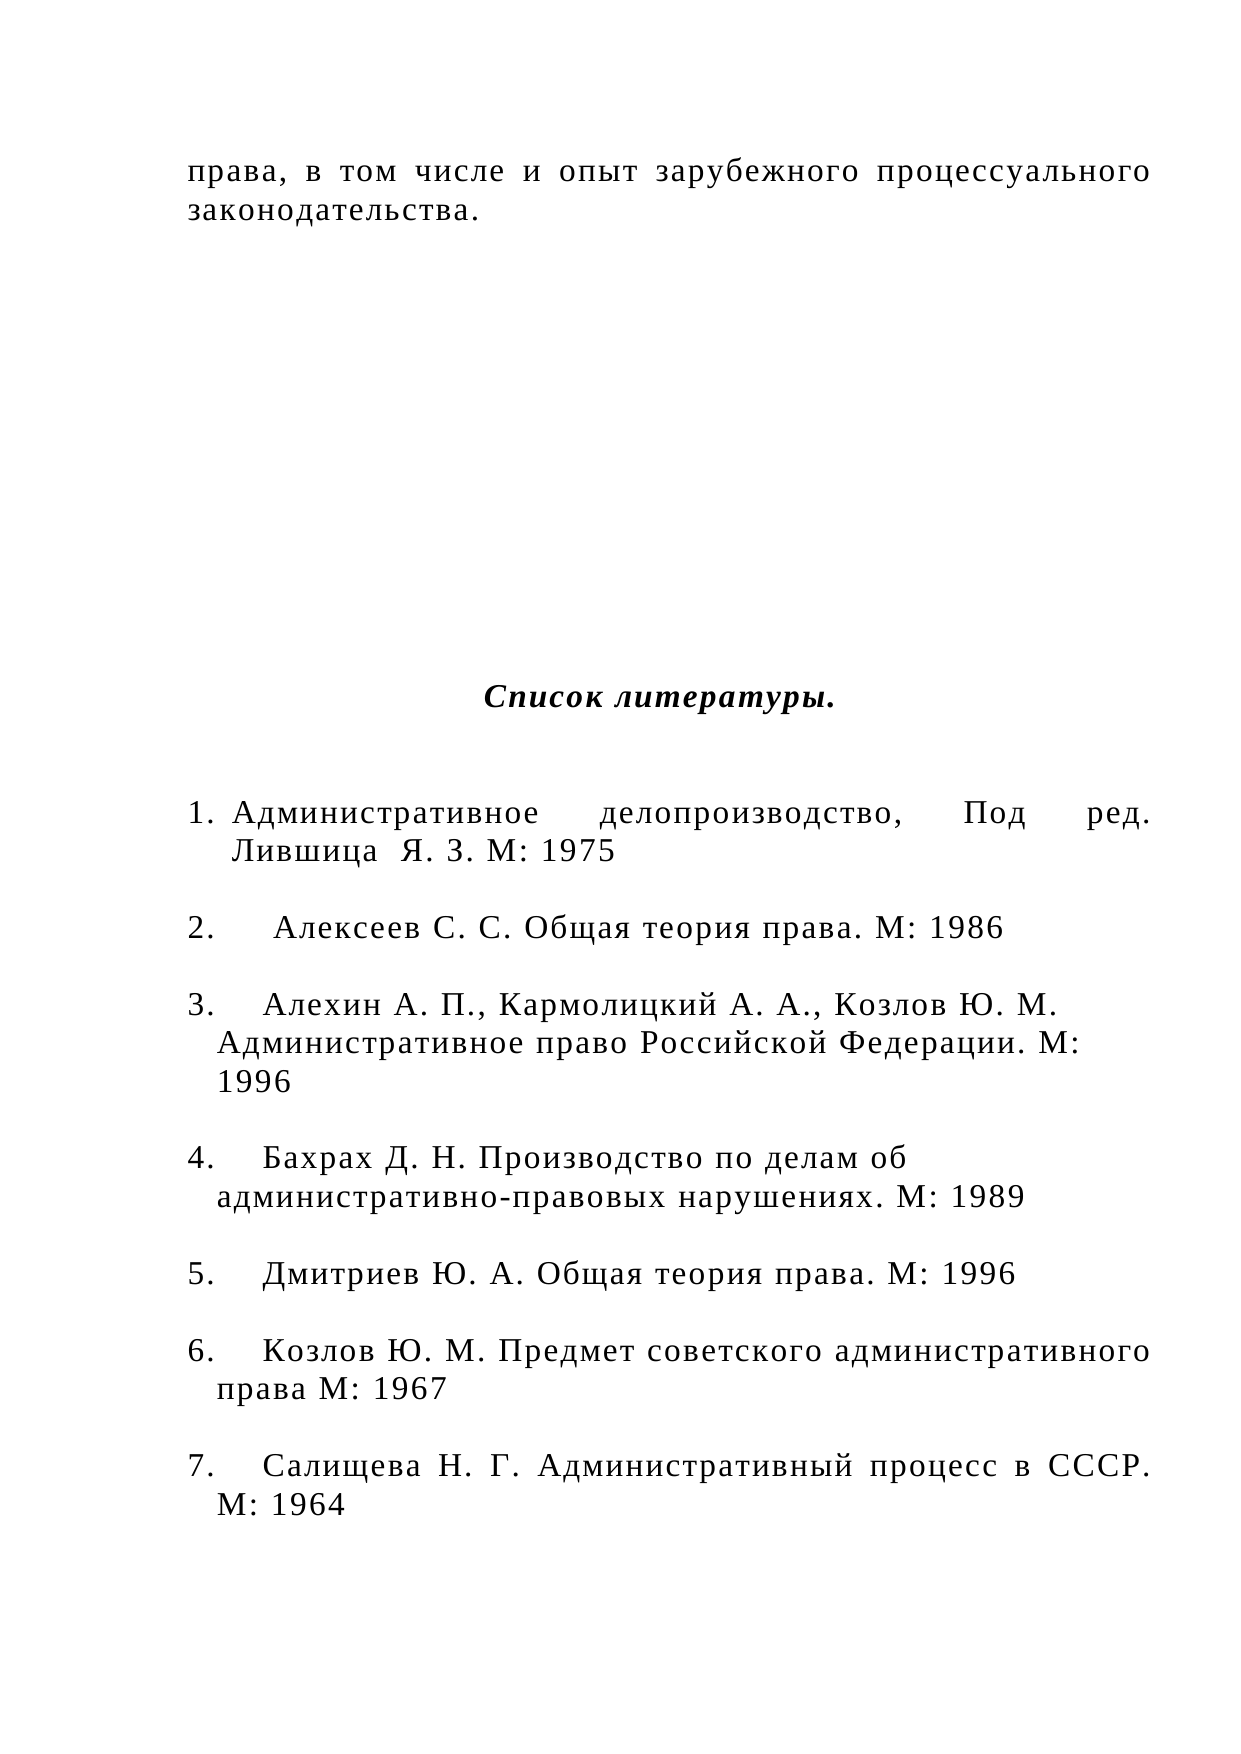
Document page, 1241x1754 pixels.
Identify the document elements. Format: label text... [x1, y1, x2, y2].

list Дмитриев Ю. А. Общая теория права. М: 1996 [187, 1253, 1152, 1291]
list Алексеев С. С. Общая теория права. М: 1986 [187, 907, 1152, 945]
list Салищева Н. Г. Административный процесс в СССР. М: 1964 [187, 1445, 1152, 1522]
list Административное делопроизводство, Под ред. Лившица Я. З. М: 1975 [187, 792, 1152, 868]
list Алехин А. П., Кармолицкий А. А., Козлов Ю. М. Административное право Российской Федерации. М: 1996 [187, 984, 1152, 1099]
text Список литературы. [187, 676, 1152, 715]
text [187, 150, 1152, 227]
list Бахрах Д. Н. Производство по делам об административно-правовых нарушениях. М: 1989 [187, 1137, 1152, 1214]
list Козлов Ю. М. Предмет советского административного права М: 1967 [187, 1330, 1152, 1407]
